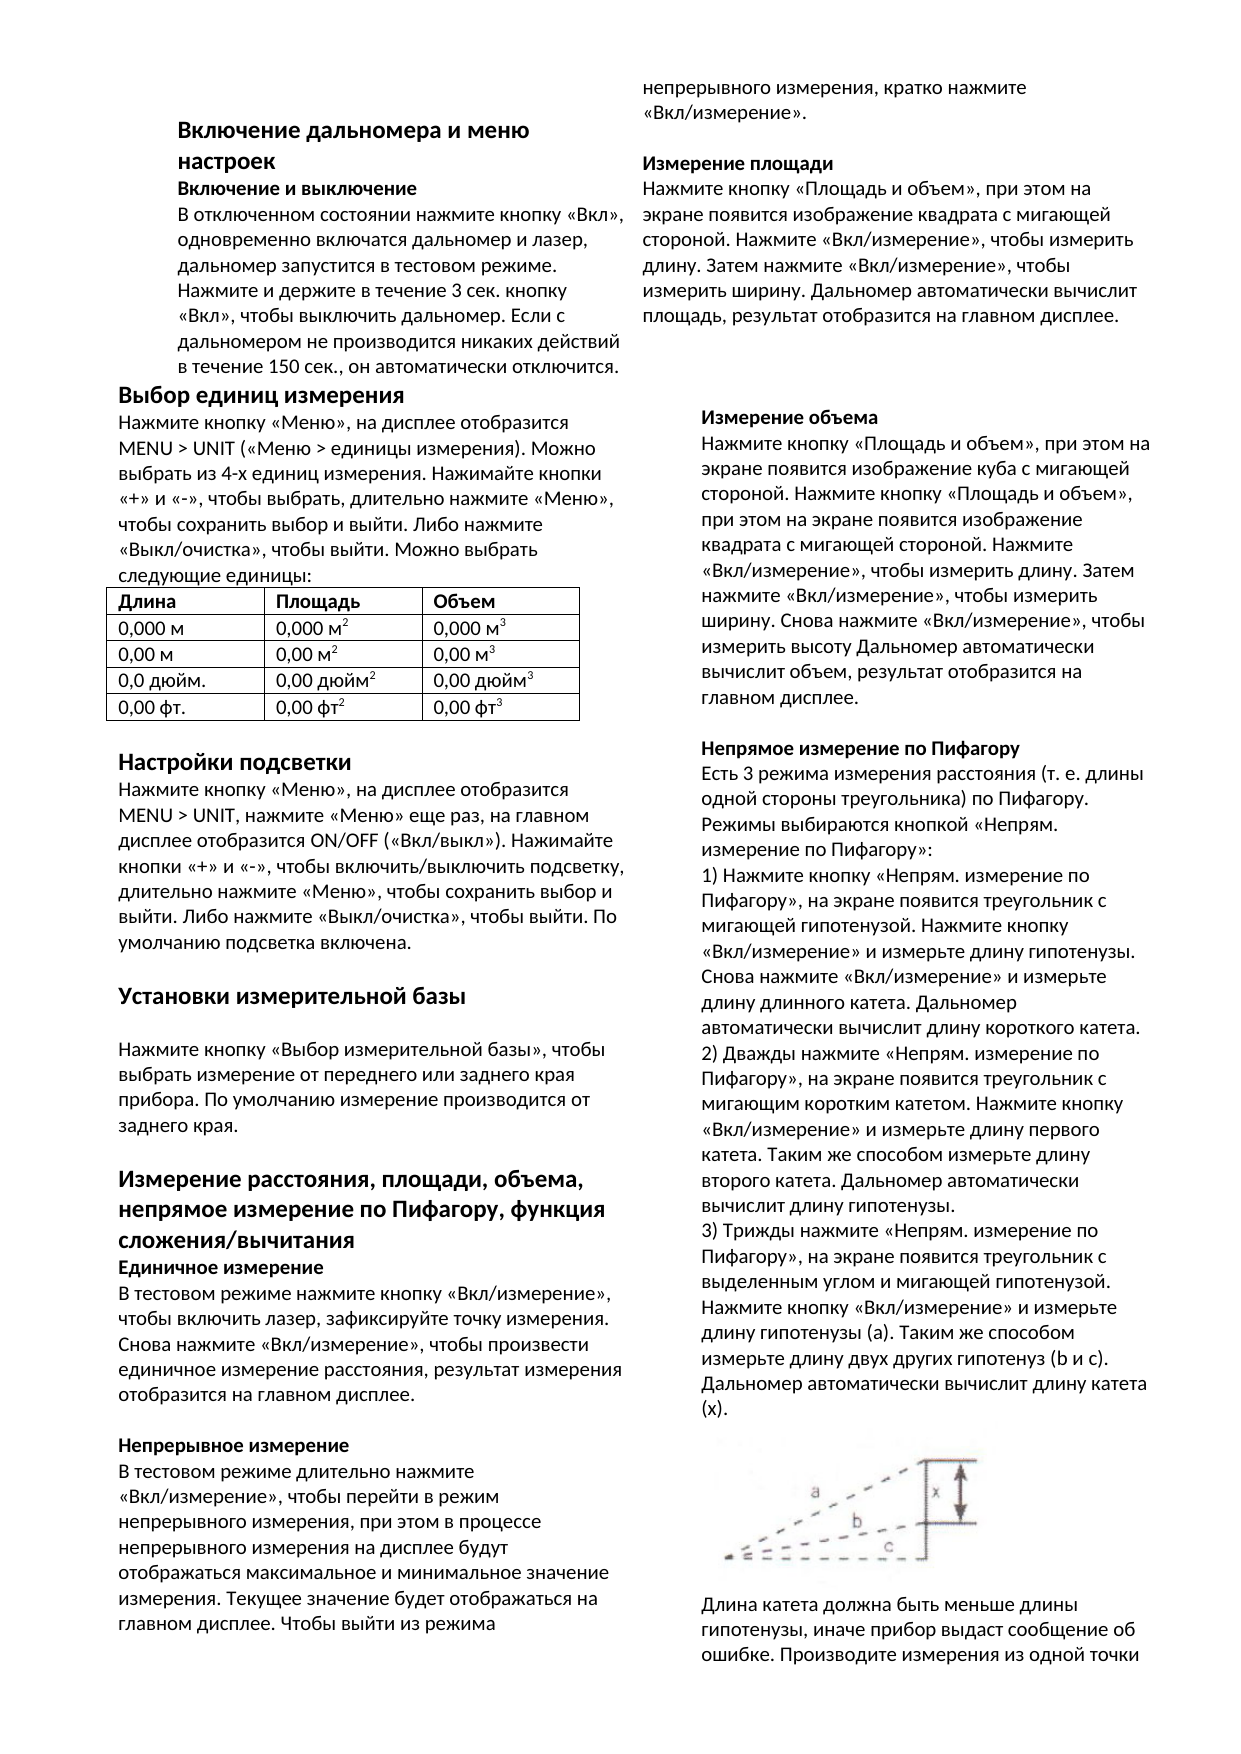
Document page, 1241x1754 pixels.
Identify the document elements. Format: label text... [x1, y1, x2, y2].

table_cell 0,00 м [107, 641, 264, 667]
table_cell 0,00 фт2 [265, 694, 422, 719]
table_cell 0,00 м3 [423, 641, 579, 667]
table_cell 0,00 дюйм2 [265, 668, 422, 693]
picture [701, 1421, 1001, 1591]
table_cell 0,00 м2 [265, 641, 422, 667]
text Измерение расстояния, площади, объема, непрямое измерение по Пифагору, функция сложения/вычитания [118, 1163, 627, 1254]
text Измерение площади [664, 150, 1152, 176]
table_cell 0,00 фт3 [423, 694, 579, 719]
text Включение дальномера и меню настроек [177, 114, 627, 176]
table_cell 0,0 дюйм. [107, 668, 264, 693]
table_header Объем [423, 588, 579, 614]
text 1) Нажмите кнопку «Непрям. измерение по Пифагору», на экране появится треугольник с мигающей гипотенузой. Нажмите кнопку «Вкл/измерение» и измерьте длину гипотенузы. Снова нажмите «Вкл/измерение» и измерьте длину длинного катета. Дальномер автоматически вычислит длину короткого катета. [701, 862, 1152, 1040]
text В тестовом режиме нажмите кнопку «Вкл/измерение», чтобы включить лазер, зафиксируйте точку измерения. Снова нажмите «Вкл/измерение», чтобы произвести единичное измерение расстояния, результат измерения отобразится на главном дисплее. [118, 1280, 627, 1407]
table_header Длина [107, 588, 264, 614]
text Включение и выключение [177, 176, 627, 201]
table_cell 0,00 дюйм3 [423, 668, 579, 693]
text Непрерывное измерение [118, 1432, 627, 1458]
text Нажмите кнопку «Меню», на дисплее отобразится MENU > UNIT, нажмите «Меню» еще раз, на главном дисплее отобразится ON/OFF («Вкл/выкл»). Нажимайте кнопки «+» и «-», чтобы включить/выключить подсветку, длительно нажмите «Меню», чтобы сохранить выбор и выйти. Либо нажмите «Выкл/очистка», чтобы выйти. По умолчанию подсветка включена. [118, 777, 627, 954]
table_cell 0,000 м2 [265, 615, 422, 640]
text В тестовом режиме длительно нажмите «Вкл/измерение», чтобы перейти в режим непрерывного измерения, при этом в процессе непрерывного измерения на дисплее будут отображаться максимальное и минимальное значение измерения. Текущее значение будет отображаться на главном дисплее. Чтобы выйти из режима непрерывного измерения, кратко нажмите «Вкл/измерение». [118, 1458, 627, 1636]
text Выбор единиц измерения [118, 379, 627, 409]
text В отключенном состоянии нажмите кнопку «Вкл», одновременно включатся дальномер и лазер, дальномер запустится в тестовом режиме. Нажмите и держите в течение 3 сек. кнопку «Вкл», чтобы выключить дальномер. Если с дальномером не производится никаких действий в течение 150 сек., он автоматически отключится. [177, 201, 627, 379]
table_cell 0,00 фт. [107, 694, 264, 719]
text Нажмите кнопку «Меню», на дисплее отобразится MENU > UNIT («Меню > единицы измерения). Можно выбрать из 4-х единиц измерения. Нажимайте кнопки «+» и «-», чтобы выбрать, длительно нажмите «Меню», чтобы сохранить выбор и выйти. Либо нажмите «Выкл/очистка», чтобы выйти. Можно выбрать следующие единицы: [118, 409, 627, 587]
table_cell 0,000 м3 [423, 615, 579, 640]
text Есть 3 режима измерения расстояния (т. е. длины одной стороны треугольника) по Пифагору. Режимы выбираются кнопкой «Непрям. измерение по Пифагору»: [701, 760, 1152, 862]
text Нажмите кнопку «Площадь и объем», при этом на экране появится изображение квадрата с мигающей стороной. Нажмите «Вкл/измерение», чтобы измерить длину. Затем нажмите «Вкл/измерение», чтобы измерить ширину. Дальномер автоматически вычислит площадь, результат отобразится на главном дисплее. [664, 176, 1152, 328]
text Нажмите кнопку «Площадь и объем», при этом на экране появится изображение куба с мигающей стороной. Нажмите кнопку «Площадь и объем», при этом на экране появится изображение квадрата с мигающей стороной. Нажмите «Вкл/измерение», чтобы измерить длину. Затем нажмите «Вкл/измерение», чтобы измерить ширину. Снова нажмите «Вкл/измерение», чтобы измерить высоту Дальномер автоматически вычислит объем, результат отобразится на главном дисплее. [701, 430, 1152, 709]
text Единичное измерение [118, 1254, 627, 1280]
text Нажмите кнопку «Выбор измерительной базы», чтобы выбрать измерение от переднего или заднего края прибора. По умолчанию измерение производится от заднего края. [118, 1036, 627, 1137]
table_cell 0,000 м [107, 615, 264, 640]
text Настройки подсветки [118, 746, 627, 777]
text В тестовом режиме длительно нажмите «Вкл/измерение», чтобы перейти в режим непрерывного измерения, при этом в процессе непрерывного измерения на дисплее будут отображаться максимальное и минимальное значение измерения. Текущее значение будет отображаться на главном дисплее. Чтобы выйти из режима непрерывного измерения, кратко нажмите «Вкл/измерение». [664, 74, 1152, 125]
text Измерение объема [701, 404, 1152, 430]
text Непрямое измерение по Пифагору [701, 735, 1152, 760]
text 3) Трижды нажмите «Непрям. измерение по Пифагору», на экране появится треугольник с выделенным углом и мигающей гипотенузой. Нажмите кнопку «Вкл/измерение» и измерьте длину гипотенузы (а). Таким же способом измерьте длину двух других гипотенуз (b и c). Дальномер автоматически вычислит длину катета (х). [701, 1218, 1152, 1421]
table_header Площадь [265, 588, 422, 614]
text Установки измерительной базы [118, 980, 627, 1010]
text 2) Дважды нажмите «Непрям. измерение по Пифагору», на экране появится треугольник с мигающим коротким катетом. Нажмите кнопку «Вкл/измерение» и измерьте длину первого катета. Таким же способом измерьте длину второго катета. Дальномер автоматически вычислит длину гипотенузы. [701, 1040, 1152, 1218]
